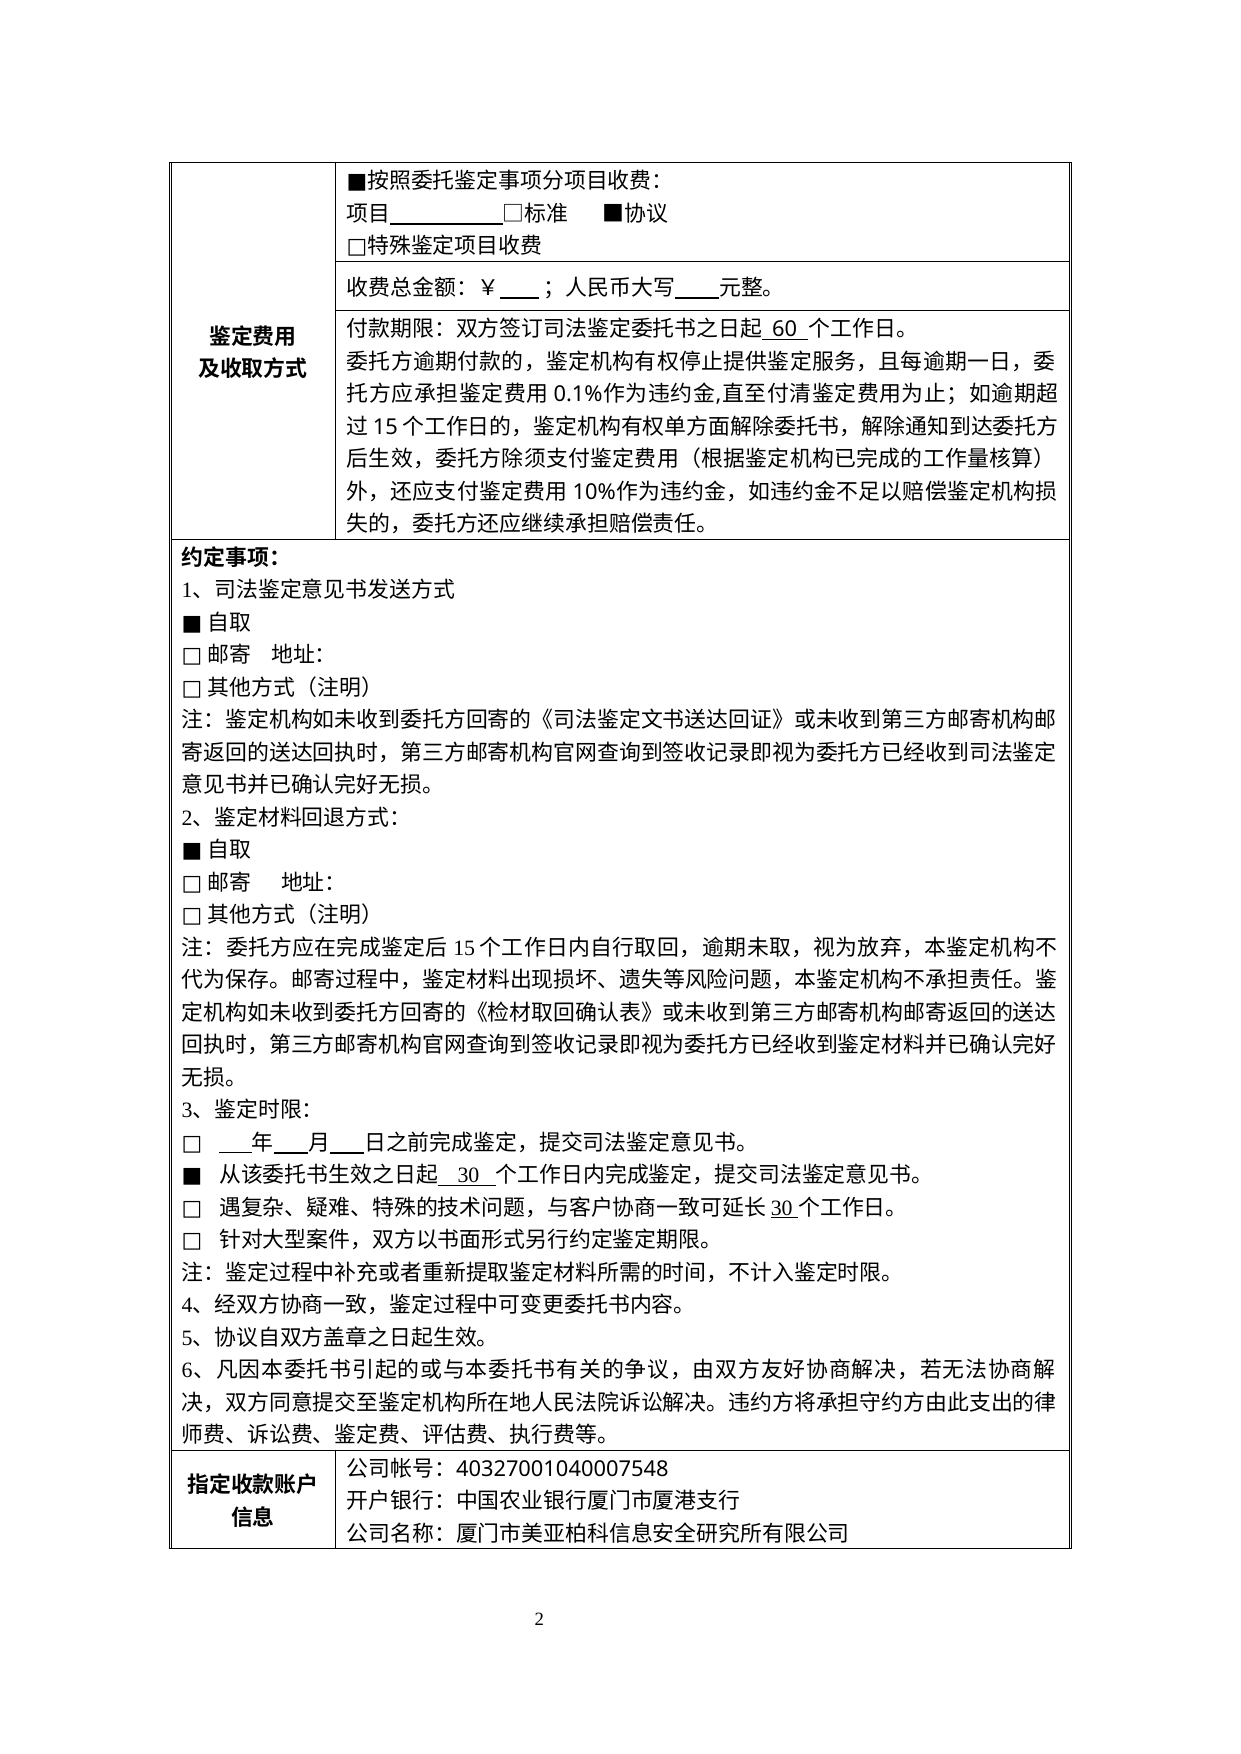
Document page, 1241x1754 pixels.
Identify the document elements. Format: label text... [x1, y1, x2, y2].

table_cell 鉴定费用 及收取方式 [172, 163, 335, 538]
table_cell 付款期限：双方签订司法鉴定委托书之日起 60 个工作日。 委托方逾期付款的，鉴定机构有权停止提供鉴定服务，且每逾期一日，委托方应承担鉴定费用0.1%作为违约金,直至付清鉴定费用为止；如逾期超过15个工作日的，鉴定机构有权单方面解除委托书，解除通知到达委托方后生效，委托方除须支付鉴定费用（根据鉴定机构已完成的工作量核算）外，还应支付鉴定费用10%作为违约金，如违约金不足以赔偿鉴定机构损失的，委托方还应继续承担赔偿责任。 [336, 311, 1069, 538]
table_cell 收费总金额：￥ ；人民币大写 元整。 [336, 262, 1069, 310]
table_cell 约定事项： 1、司法鉴定意见书发送方式 ■ 自取 □ 邮寄 地址： □ 其他方式（注明） 注：鉴定机构如未收到委托方回寄的《司法鉴定文书送达回证》或未收到第三方邮寄机构邮寄返回的送达回执时，第三方邮寄机构官网查询到签收记录即视为委托方已经收到司法鉴定意见书并已确认完好无损。 2、鉴定材料回退方式： ■ 自取 □ 邮寄 地址： □ 其他方式（注明） 注：委托方应在完成鉴定后15个工作日内自行取回，逾期未取，视为放弃，本鉴定机构不代为保存。邮寄过程中，鉴定材料出现损坏、遗失等风险问题，本鉴定机构不承担责任。鉴定机构如未收到委托方回寄的《检材取回确认表》或未收到第三方邮寄机构邮寄返回的送达回执时，第三方邮寄机构官网查询到签收记录即视为委托方已经收到鉴定材料并已确认完好无损。 3、鉴定时限： 年 月 日之前完成鉴定，提交司法鉴定意见书。 从该委托书生效之日起 30 个工作日内完成鉴定，提交司法鉴定意见书。 遇复杂、疑难、特殊的技术问题，与客户协商一致可延长 30 个工作日。 针对大型案件，双方以书面形式另行约定鉴定期限。 注：鉴定过程中补充或者重新提取鉴定材料所需的时间，不计入鉴定时限。 4、经双方协商一致，鉴定过程中可变更委托书内容。 5、协议自双方盖章之日起生效。 6、凡因本委托书引起的或与本委托书有关的争议，由双方友好协商解决，若无法协商解决，双方同意提交至鉴定机构所在地人民法院诉讼解决。违约方将承担守约方由此支出的律师费、诉讼费、鉴定费、评估费、执行费等。 [172, 540, 1069, 1449]
table_cell 指定收款账户信息 [172, 1451, 335, 1548]
table_cell 公司帐号：40327001040007548 开户银行：中国农业银行厦门市厦港支行 公司名称：厦门市美亚柏科信息安全研究所有限公司 [336, 1451, 1069, 1548]
table_cell ■按照委托鉴定事项分项目收费： 项目 □标准 ■协议 □特殊鉴定项目收费 [336, 163, 1069, 261]
